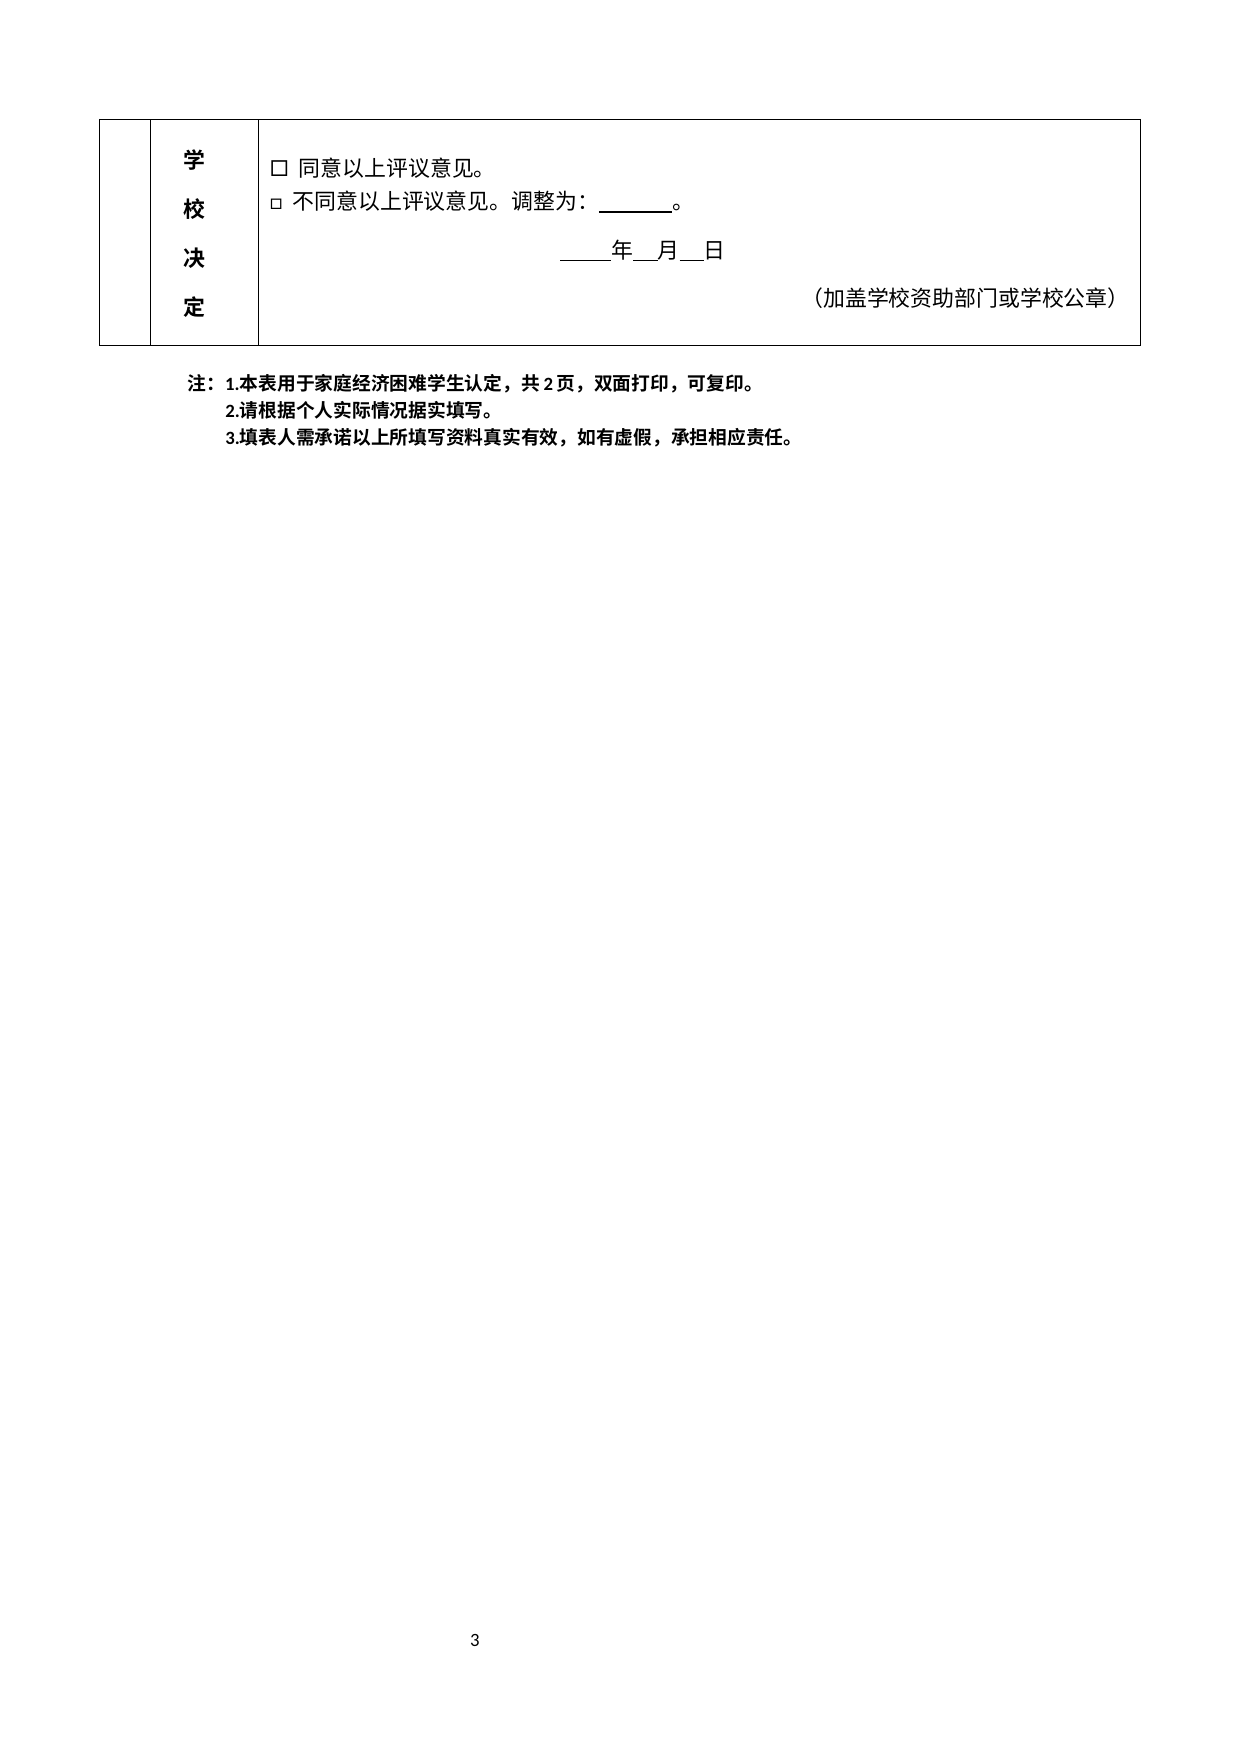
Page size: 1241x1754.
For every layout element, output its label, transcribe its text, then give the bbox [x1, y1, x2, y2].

table_cell 学 校 决 定 [151, 120, 258, 344]
text 2.请根据个人实际情况据实填写。 [187, 396, 1053, 423]
text 3.填表人需承诺以上所填写资料真实有效，如有虚假，承担相应责任。 [187, 423, 1053, 450]
table_cell 同意以上评议意见。 □ 不同意以上评议意见。调整为： 。 年 月 日 （加盖学校资助部门或学校公章） [259, 120, 1140, 344]
text 注：1.本表用于家庭经济困难学生认定，共2页，双面打印，可复印。 [187, 368, 1053, 396]
